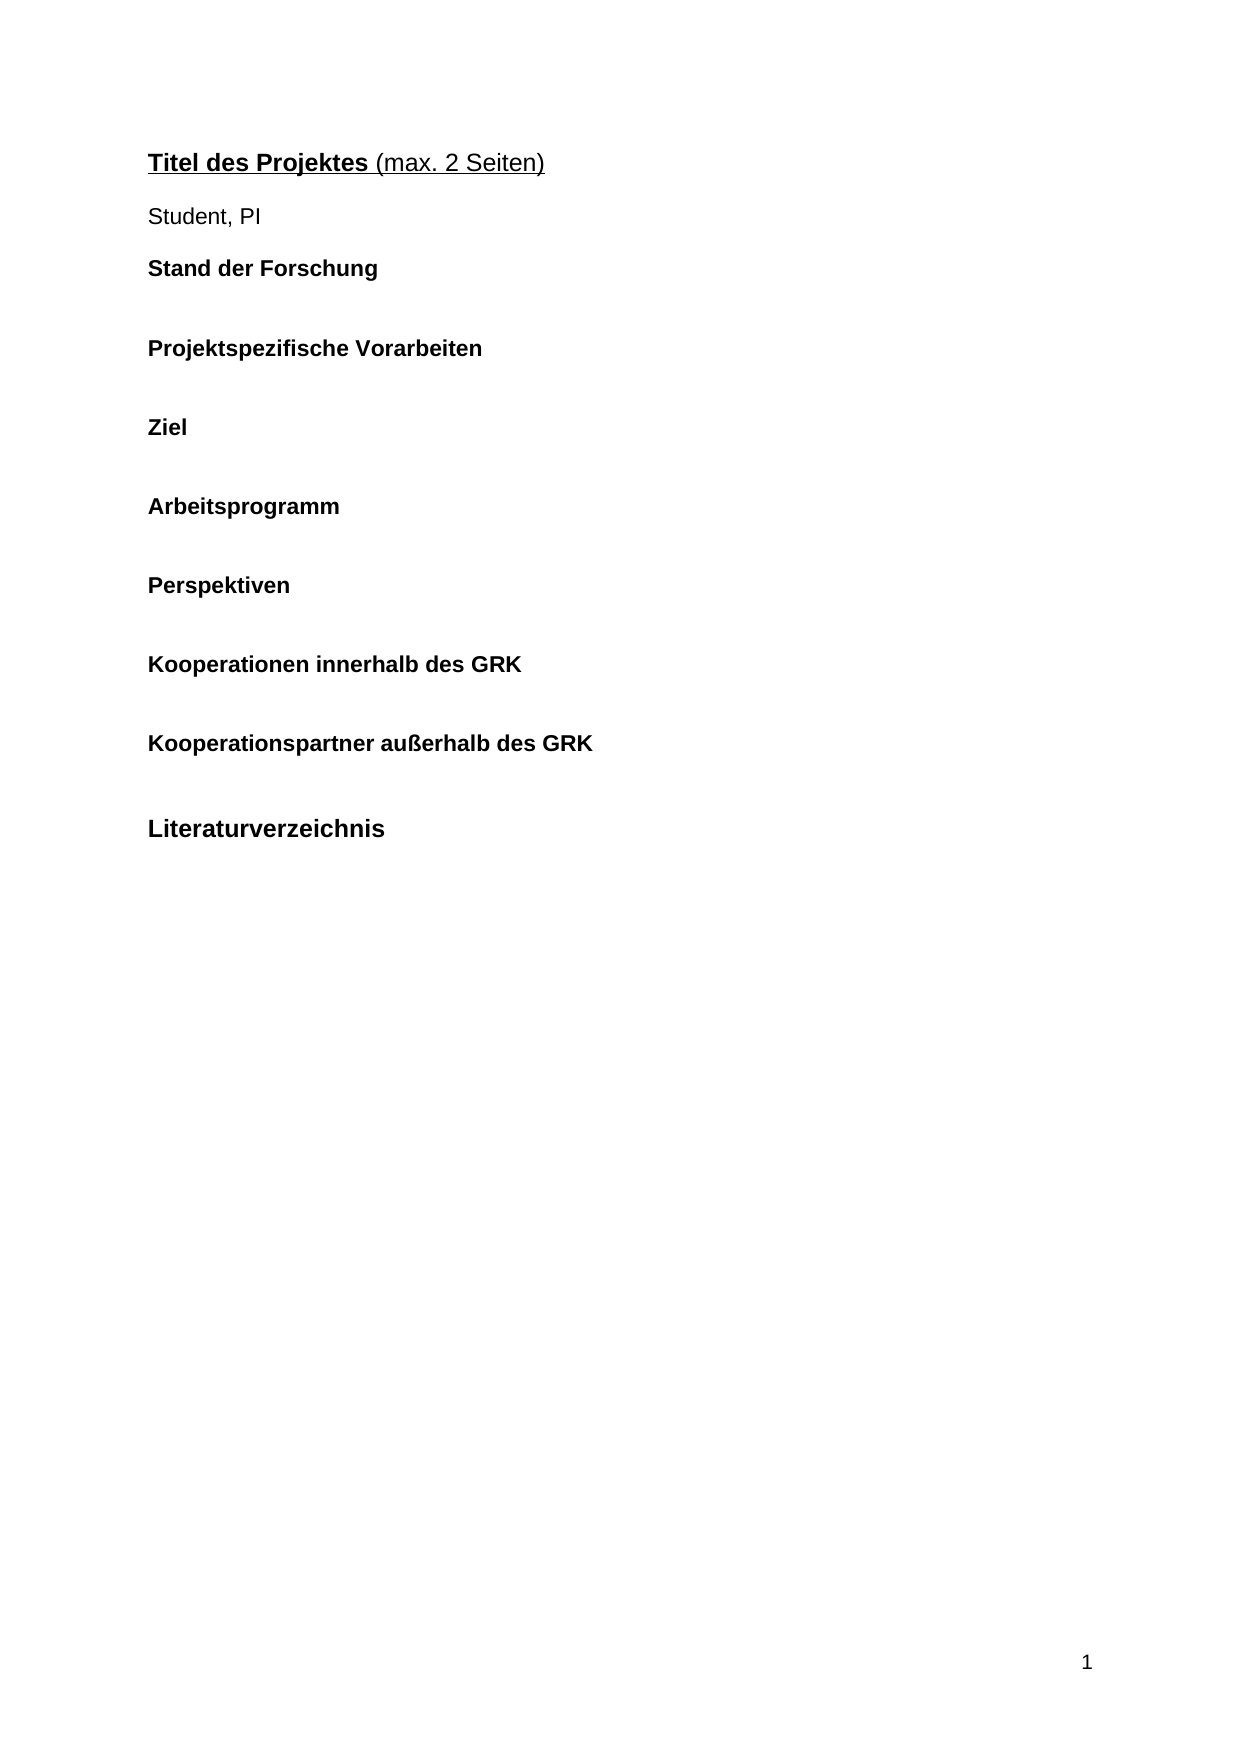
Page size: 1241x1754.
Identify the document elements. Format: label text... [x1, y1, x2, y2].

text Kooperationspartner außerhalb des GRK [148, 730, 1093, 756]
text Stand der Forschung [148, 255, 1093, 282]
text Titel des Projektes (max. 2 Seiten) [148, 148, 1093, 176]
text Student, PI [148, 203, 1093, 229]
text Kooperationen innerhalb des GRK [148, 651, 1093, 677]
text Literaturverzeichnis [148, 814, 1093, 842]
text Arbeitsprogramm [148, 493, 1093, 519]
text Projektspezifische Vorarbeiten [148, 334, 1093, 361]
text Perspektiven [148, 572, 1093, 598]
text Ziel [148, 413, 1093, 440]
